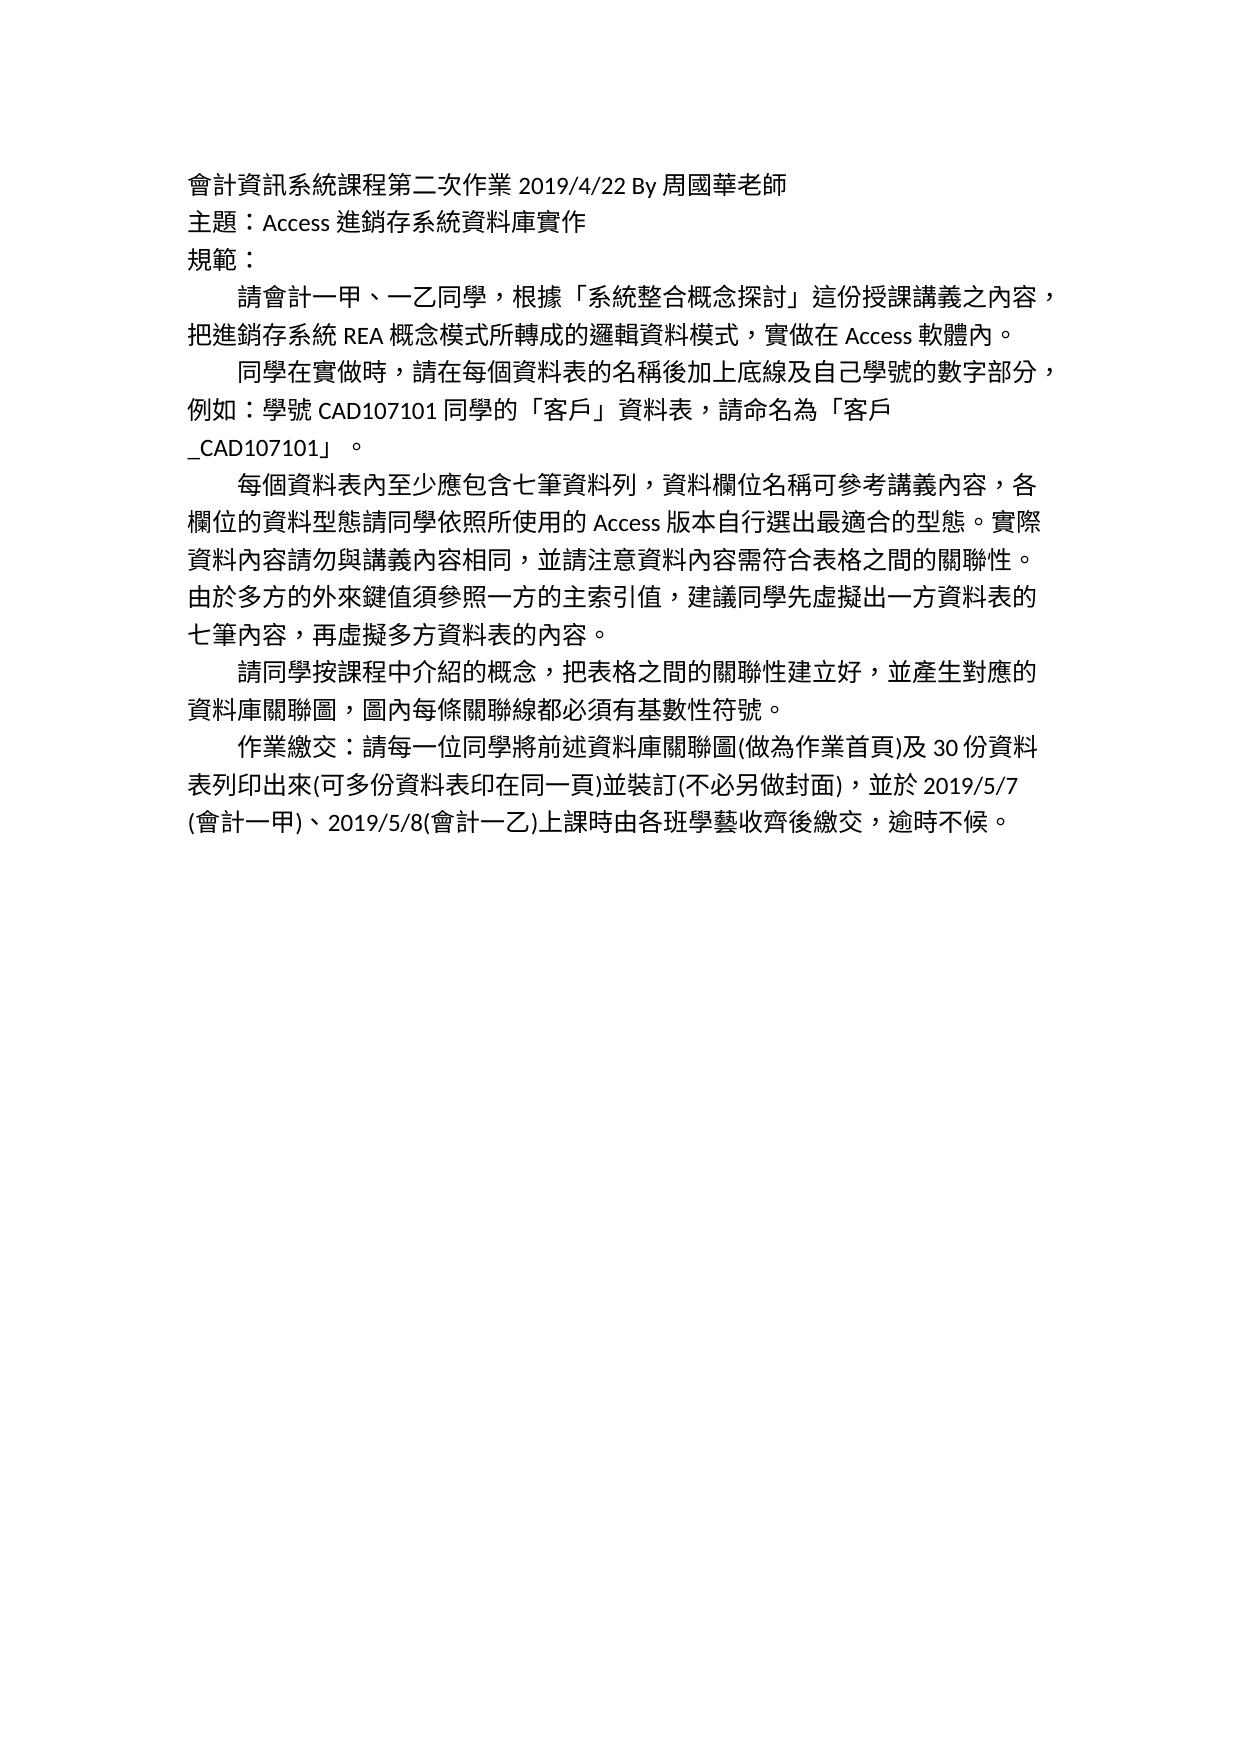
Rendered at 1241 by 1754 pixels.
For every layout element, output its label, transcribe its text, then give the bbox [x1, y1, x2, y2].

text 規範： [187, 239, 1053, 277]
text 每個資料表內至少應包含七筆資料列，資料欄位名稱可參考講義內容，各欄位的資料型態請同學依照所使用的 Access 版本自行選出最適合的型態。實際資料內容請勿與講義內容相同，並請注意資料內容需符合表格之間的關聯性。由於多方的外來鍵值須參照一方的主索引值，建議同學先虛擬出一方資料表的七筆內容，再虛擬多方資料表的內容。 [187, 464, 1053, 652]
text 請會計一甲、一乙同學，根據「系統整合概念探討」這份授課講義之內容，把進銷存系統 REA 概念模式所轉成的邏輯資料模式，實做在 Access 軟體內。 [187, 277, 1053, 352]
text 會計資訊系統課程第二次作業 2019/4/22 By 周國華老師 [187, 164, 1053, 202]
text 主題：Access 進銷存系統資料庫實作 [187, 202, 1053, 239]
text 請同學按課程中介紹的概念，把表格之間的關聯性建立好，並產生對應的資料庫關聯圖，圖內每條關聯線都必須有基數性符號。 [187, 652, 1053, 727]
text 同學在實做時，請在每個資料表的名稱後加上底線及自己學號的數字部分，例如：學號 CAD107101 同學的「客戶」資料表，請命名為「客戶_CAD107101」。 [187, 352, 1053, 464]
text 作業繳交：請每一位同學將前述資料庫關聯圖(做為作業首頁)及30 份資料表列印出來(可多份資料表印在同一頁)並裝訂(不必另做封面)，並於2019/5/7 (會計一甲)、2019/5/8(會計一乙)上課時由各班學藝收齊後繳交，逾時不候。 [187, 727, 1053, 839]
